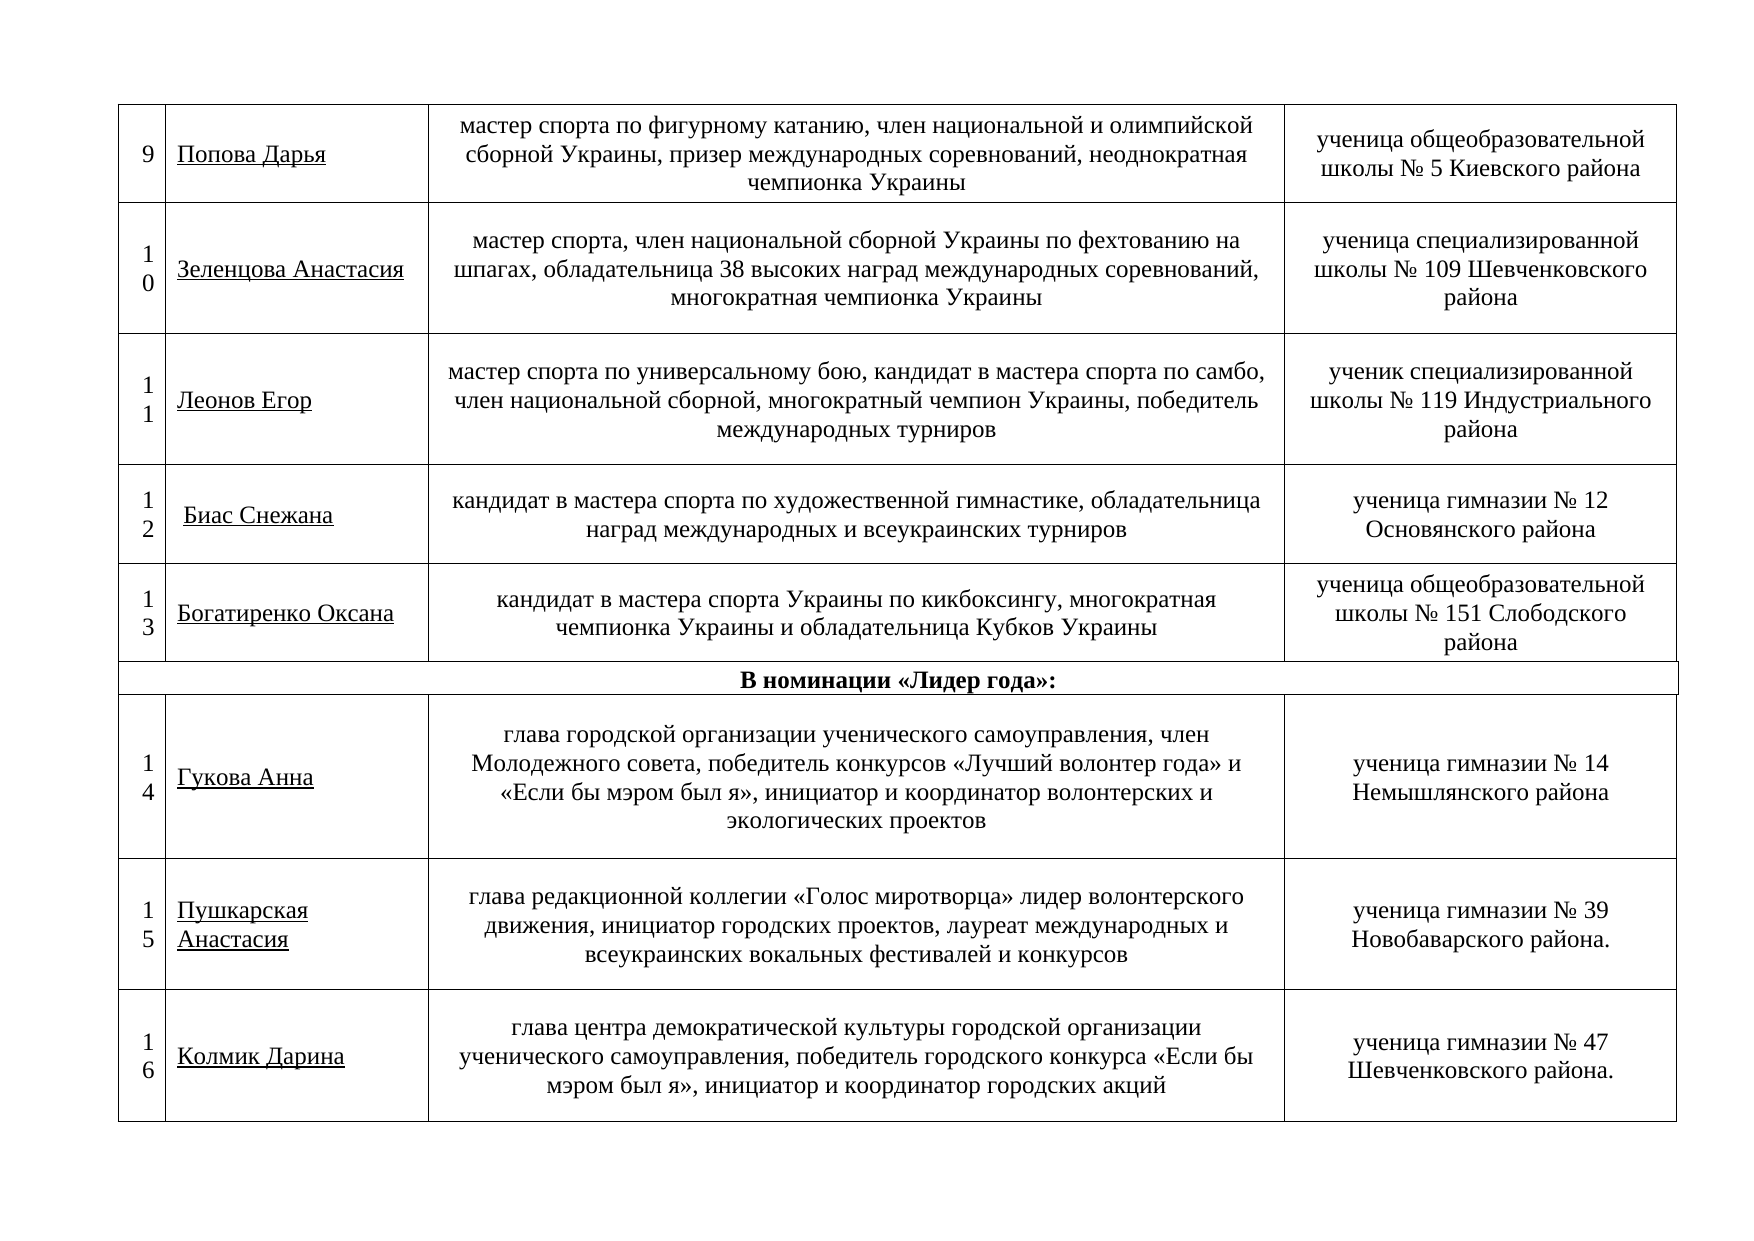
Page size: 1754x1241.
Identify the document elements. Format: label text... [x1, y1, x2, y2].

table_cell 15 [119, 859, 165, 989]
table_cell ученица общеобразовательной школы № 151 Слободского района [1285, 564, 1676, 661]
table_cell Биас Снежана [166, 465, 428, 563]
table_cell глава центра демократической культуры городской организации ученического самоуправления, победитель городского конкурса «Если бы мэром был я», инициатор и координатор городских акций [429, 990, 1284, 1121]
table_cell ученица гимназии № 12 Основянского района [1285, 465, 1676, 563]
table_cell Попова Дарья [166, 105, 428, 202]
table_cell Колмик Дарина [166, 990, 428, 1121]
table_cell Зеленцова Анастасия [166, 203, 428, 333]
table_cell 9 [119, 105, 165, 202]
table_cell 12 [119, 465, 165, 563]
table_cell мастер спорта по фигурному катанию, член национальной и олимпийской сборной Украины, призер международных соревнований, неоднократная чемпионка Украины [429, 105, 1284, 202]
table_cell ученица гимназии № 14 Немышлянского района [1285, 695, 1676, 858]
table_cell ученица гимназии № 39 Новобаварского района. [1285, 859, 1676, 989]
table_cell ученица гимназии № 47 Шевченковского района. [1285, 990, 1676, 1121]
table_cell Гукова Анна [166, 695, 428, 858]
table_cell ученик специализированной школы № 119 Индустриального района [1285, 334, 1676, 464]
table_cell 10 [119, 203, 165, 333]
table_cell 13 [119, 564, 165, 661]
table_cell Пушкарская Анастасия [166, 859, 428, 989]
table_cell ученица специализированной школы № 109 Шевченковского района [1285, 203, 1676, 333]
table_cell 11 [119, 334, 165, 464]
table_cell глава редакционной коллегии «Голос миротворца» лидер волонтерского движения, инициатор городских проектов, лауреат международных и всеукраинских вокальных фестивалей и конкурсов [429, 859, 1284, 989]
table_cell кандидат в мастера спорта Украины по кикбоксингу, многократная чемпионка Украины и обладательница Кубков Украины [429, 564, 1284, 661]
table_cell 16 [119, 990, 165, 1121]
table_cell глава городской организации ученического самоуправления, член Молодежного совета, победитель конкурсов «Лучший волонтер года» и «Если бы мэром был я», инициатор и координатор волонтерских и экологических проектов [429, 695, 1284, 858]
table_cell мастер спорта по универсальному бою, кандидат в мастера спорта по самбо, член национальной сборной, многократный чемпион Украины, победитель международных турниров [429, 334, 1284, 464]
table_cell кандидат в мастера спорта по художественной гимнастике, обладательница наград международных и всеукраинских турниров [429, 465, 1284, 563]
table_cell ученица общеобразовательной школы № 5 Киевского района [1285, 105, 1676, 202]
table_cell 14 [119, 695, 165, 858]
table_cell Леонов Егор [166, 334, 428, 464]
table_cell В номинации «Лидер года»: [119, 662, 1678, 694]
table_cell Богатиренко Оксана [166, 564, 428, 661]
table_cell мастер спорта, член национальной сборной Украины по фехтованию на шпагах, обладательница 38 высоких наград международных соревнований, многократная чемпионка Украины [429, 203, 1284, 333]
